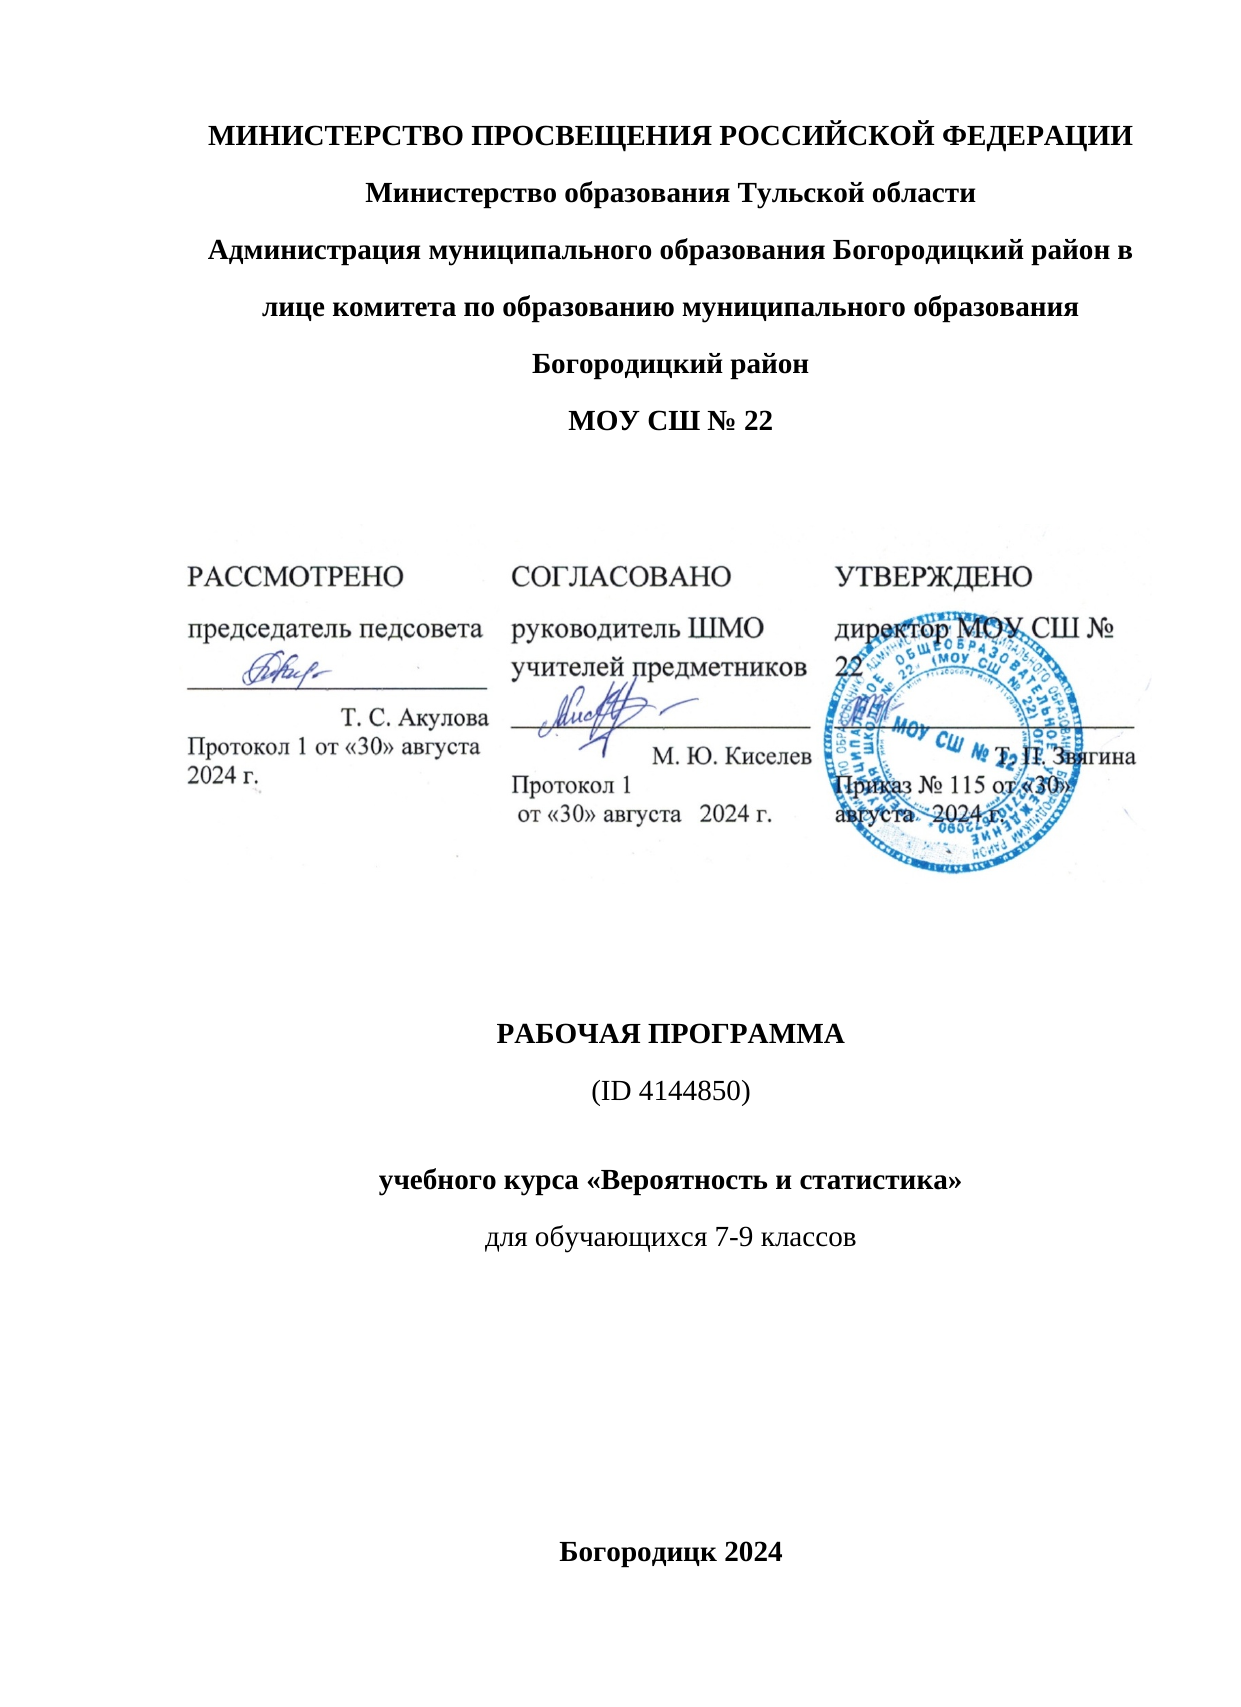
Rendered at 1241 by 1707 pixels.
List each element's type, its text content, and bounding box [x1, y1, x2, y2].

text МОУ СШ № 22 [190, 403, 1152, 437]
text для обучающихся 7-9 классов [190, 1219, 1152, 1253]
picture [177, 524, 1152, 884]
text МИНИСТЕРСТВО ПРОСВЕЩЕНИЯ РОССИЙСКОЙ ФЕДЕРАЦИИ [190, 118, 1152, 152]
text учебного курса «Вероятность и статистика» [190, 1162, 1152, 1196]
text Министерство образования Тульской области [190, 175, 1152, 209]
text (ID 4144850) [190, 1073, 1152, 1107]
text Администрация муниципального образования Богородицкий район в лице комитета по образованию муниципального образования Богородицкий район [190, 232, 1152, 379]
text Богородицк 2024 [190, 1534, 1152, 1567]
text РАБОЧАЯ ПРОГРАММА [190, 1016, 1152, 1050]
